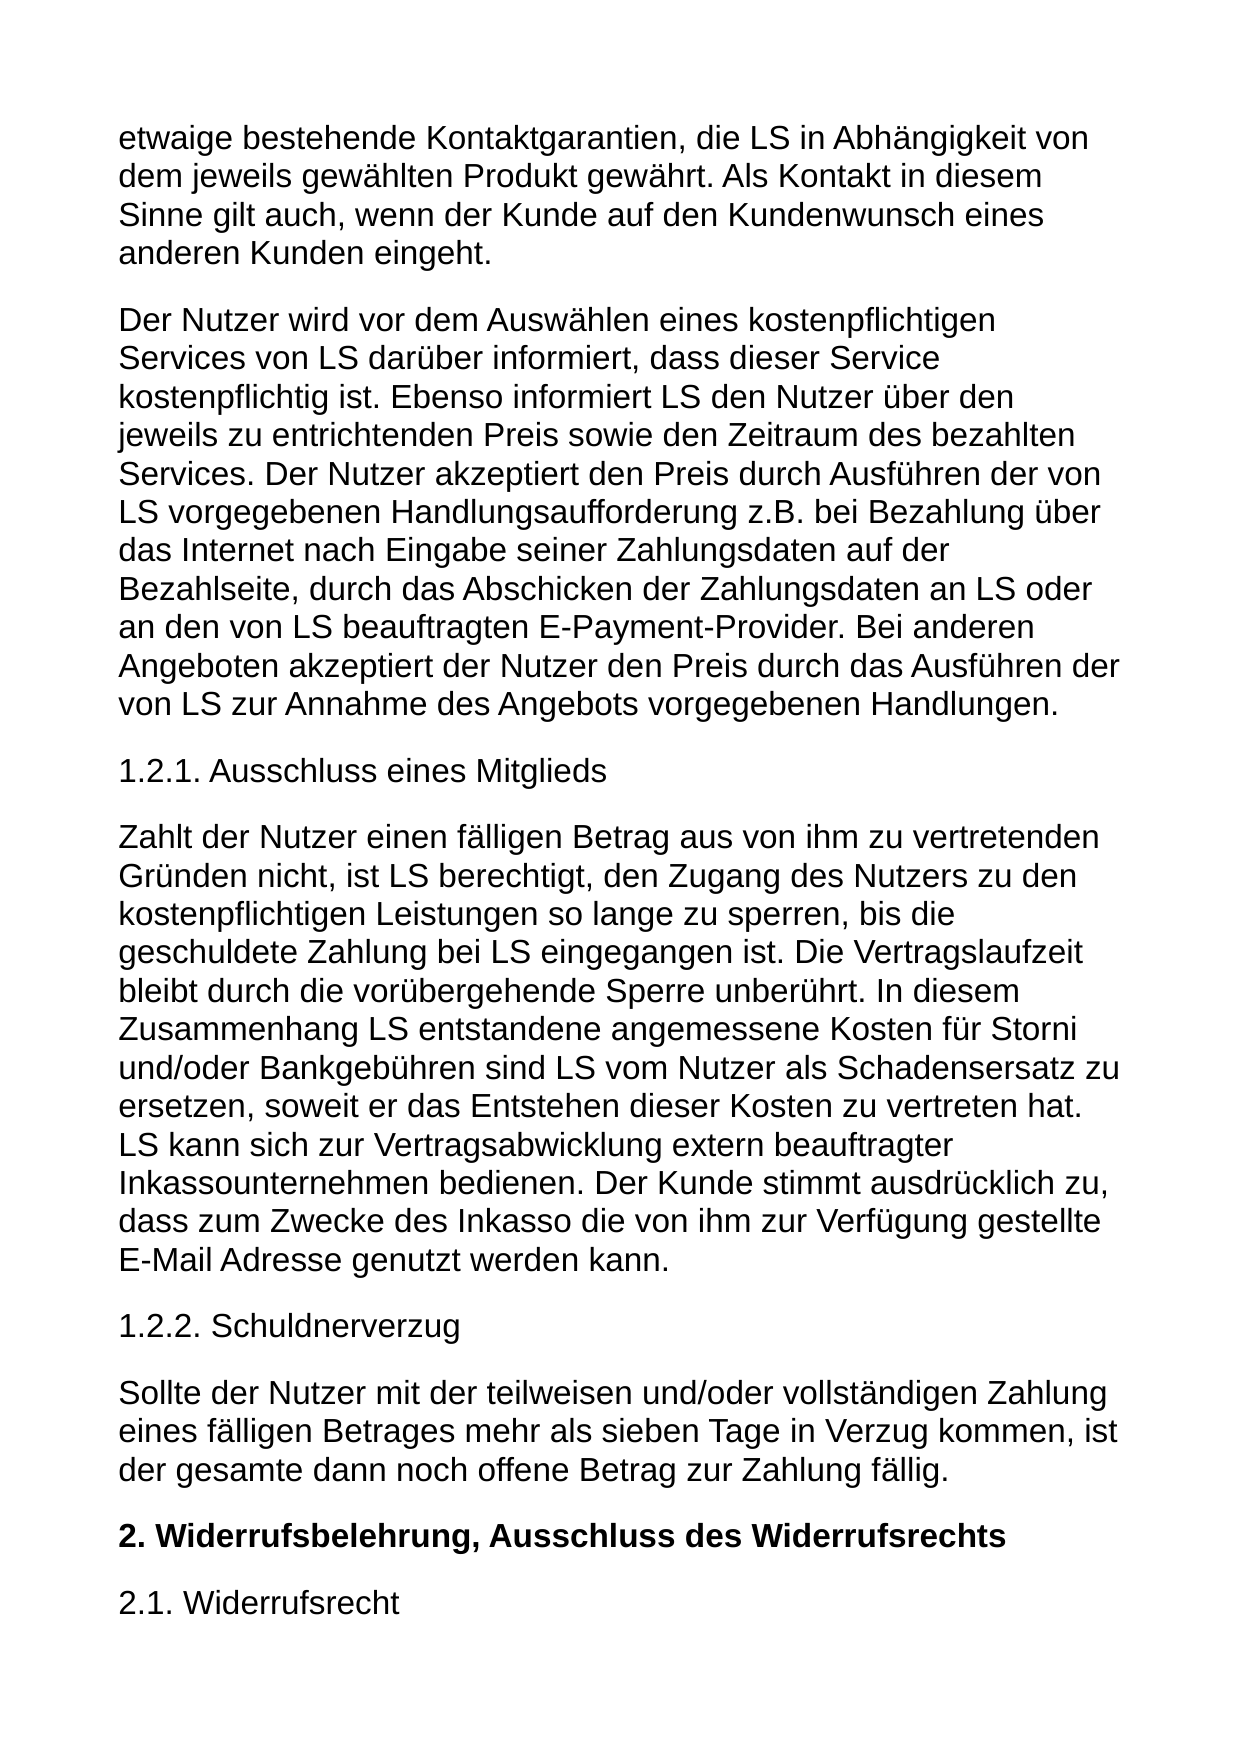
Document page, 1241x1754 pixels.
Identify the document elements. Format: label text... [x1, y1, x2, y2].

text Der Nutzer wird vor dem Auswählen eines kostenpflichtigen Services von LS darüber informiert, dass dieser Service kostenpflichtig ist. Ebenso informiert LS den Nutzer über den jeweils zu entrichtenden Preis sowie den Zeitraum des bezahlten Services. Der Nutzer akzeptiert den Preis durch Ausführen der von LS vorgegebenen Handlungsaufforderung z.B. bei Bezahlung über das Internet nach Eingabe seiner Zahlungsdaten auf der Bezahlseite, durch das Abschicken der Zahlungsdaten an LS oder an den von LS beauftragten E-Payment-Provider. Bei anderen Angeboten akzeptiert der Nutzer den Preis durch das Ausführen der von LS zur Annahme des Angebots vorgegebenen Handlungen. [118, 301, 1122, 723]
text Zahlt der Nutzer einen fälligen Betrag aus von ihm zu vertretenden Gründen nicht, ist LS berechtigt, den Zugang des Nutzers zu den kostenpflichtigen Leistungen so lange zu sperren, bis die geschuldete Zahlung bei LS eingegangen ist. Die Vertragslaufzeit bleibt durch die vorübergehende Sperre unberührt. In diesem Zusammenhang LS entstandene angemessene Kosten für Storni und/oder Bankgebühren sind LS vom Nutzer als Schadensersatz zu ersetzen, soweit er das Entstehen dieser Kosten zu vertreten hat. LS kann sich zur Vertragsabwicklung extern beauftragter Inkassounternehmen bedienen. Der Kunde stimmt ausdrücklich zu, dass zum Zwecke des Inkasso die von ihm zur Verfügung gestellte E-Mail Adresse genutzt werden kann. [118, 819, 1122, 1281]
text 2. Widerrufsbelehrung, Ausschluss des Widerrufsrechts [118, 1521, 1122, 1588]
text 1.2.2. Schuldnerverzug [118, 1309, 1122, 1348]
text 1.2.1. Ausschluss eines Mitglieds [118, 752, 1122, 791]
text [118, 118, 1122, 272]
text Sollte der Nutzer mit der teilweisen und/oder vollständigen Zahlung eines fälligen Betrages mehr als sieben Tage in Verzug kommen, ist der gesamte dann noch offene Betrag zur Zahlung fällig. [118, 1377, 1122, 1492]
text 2.1. Widerrufsrecht [118, 1588, 1122, 1626]
